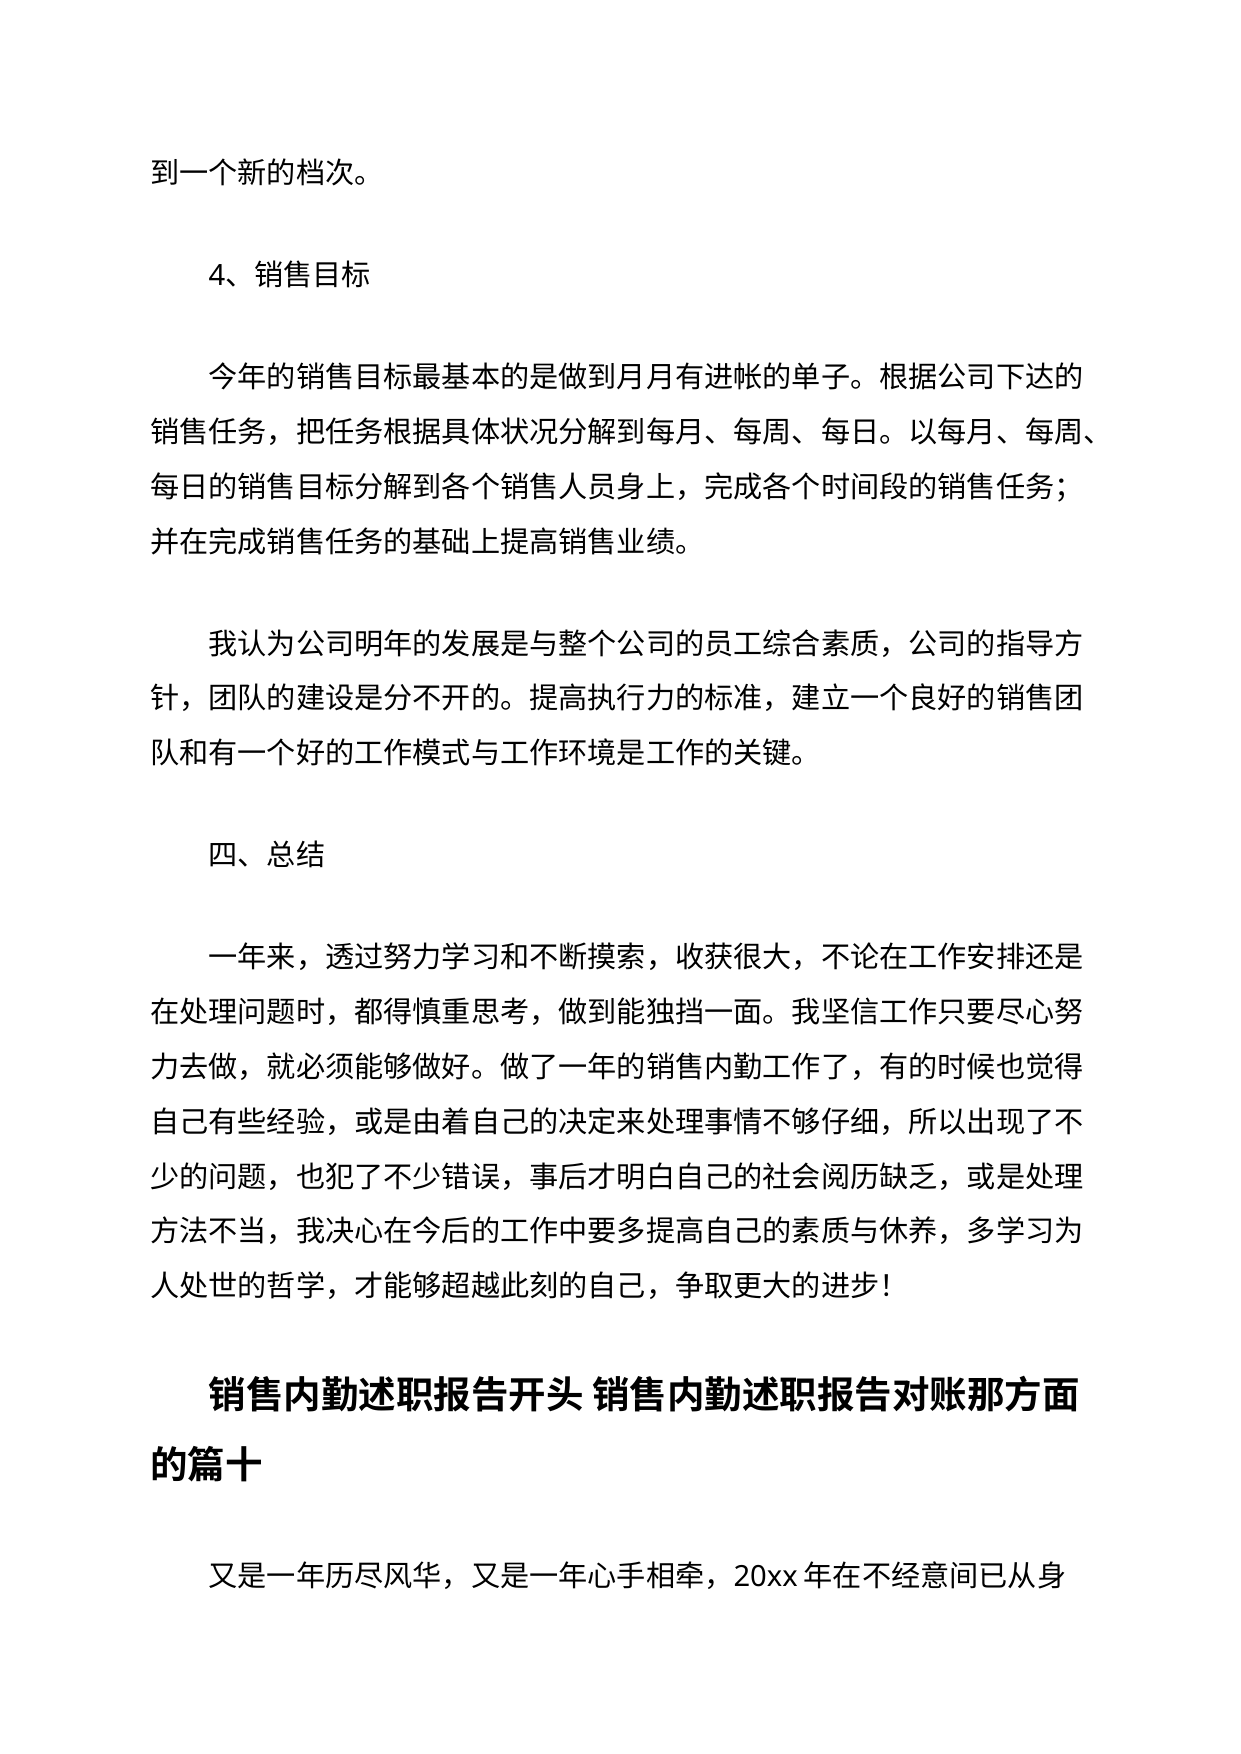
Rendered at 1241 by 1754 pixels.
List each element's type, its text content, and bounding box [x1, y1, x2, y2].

text 一年来，透过努力学习和不断摸索，收获很大，不论在工作安排还是在处理问题时，都得慎重思考，做到能独挡一面。我坚信工作只要尽心努力去做，就必须能够做好。做了一年的销售内勤工作了，有的时候也觉得自己有些经验，或是由着自己的决定来处理事情不够仔细，所以出现了不少的问题，也犯了不少错误，事后才明白自己的社会阅历缺乏，或是处理方法不当，我决心在今后的工作中要多提高自己的素质与休养，多学习为人处世的哲学，才能够超越此刻的自己，争取更大的进步！ [150, 933, 1090, 1305]
text 4、销售目标 [150, 252, 1090, 294]
text 销售内勤述职报告开头 销售内勤述职报告对账那方面的篇十 [150, 1365, 1090, 1489]
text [150, 1553, 1090, 1595]
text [150, 150, 1090, 192]
text 我认为公司明年的发展是与整个公司的员工综合素质，公司的指导方针，团队的建设是分不开的。提高执行力的标准，建立一个良好的销售团队和有一个好的工作模式与工作环境是工作的关键。 [150, 620, 1090, 772]
text 今年的销售目标最基本的是做到月月有进帐的单子。根据公司下达的销售任务，把任务根据具体状况分解到每月、每周、每日。以每月、每周、每日的销售目标分解到各个销售人员身上，完成各个时间段的销售任务；并在完成销售任务的基础上提高销售业绩。 [150, 354, 1090, 561]
text 四、总结 [150, 832, 1090, 874]
